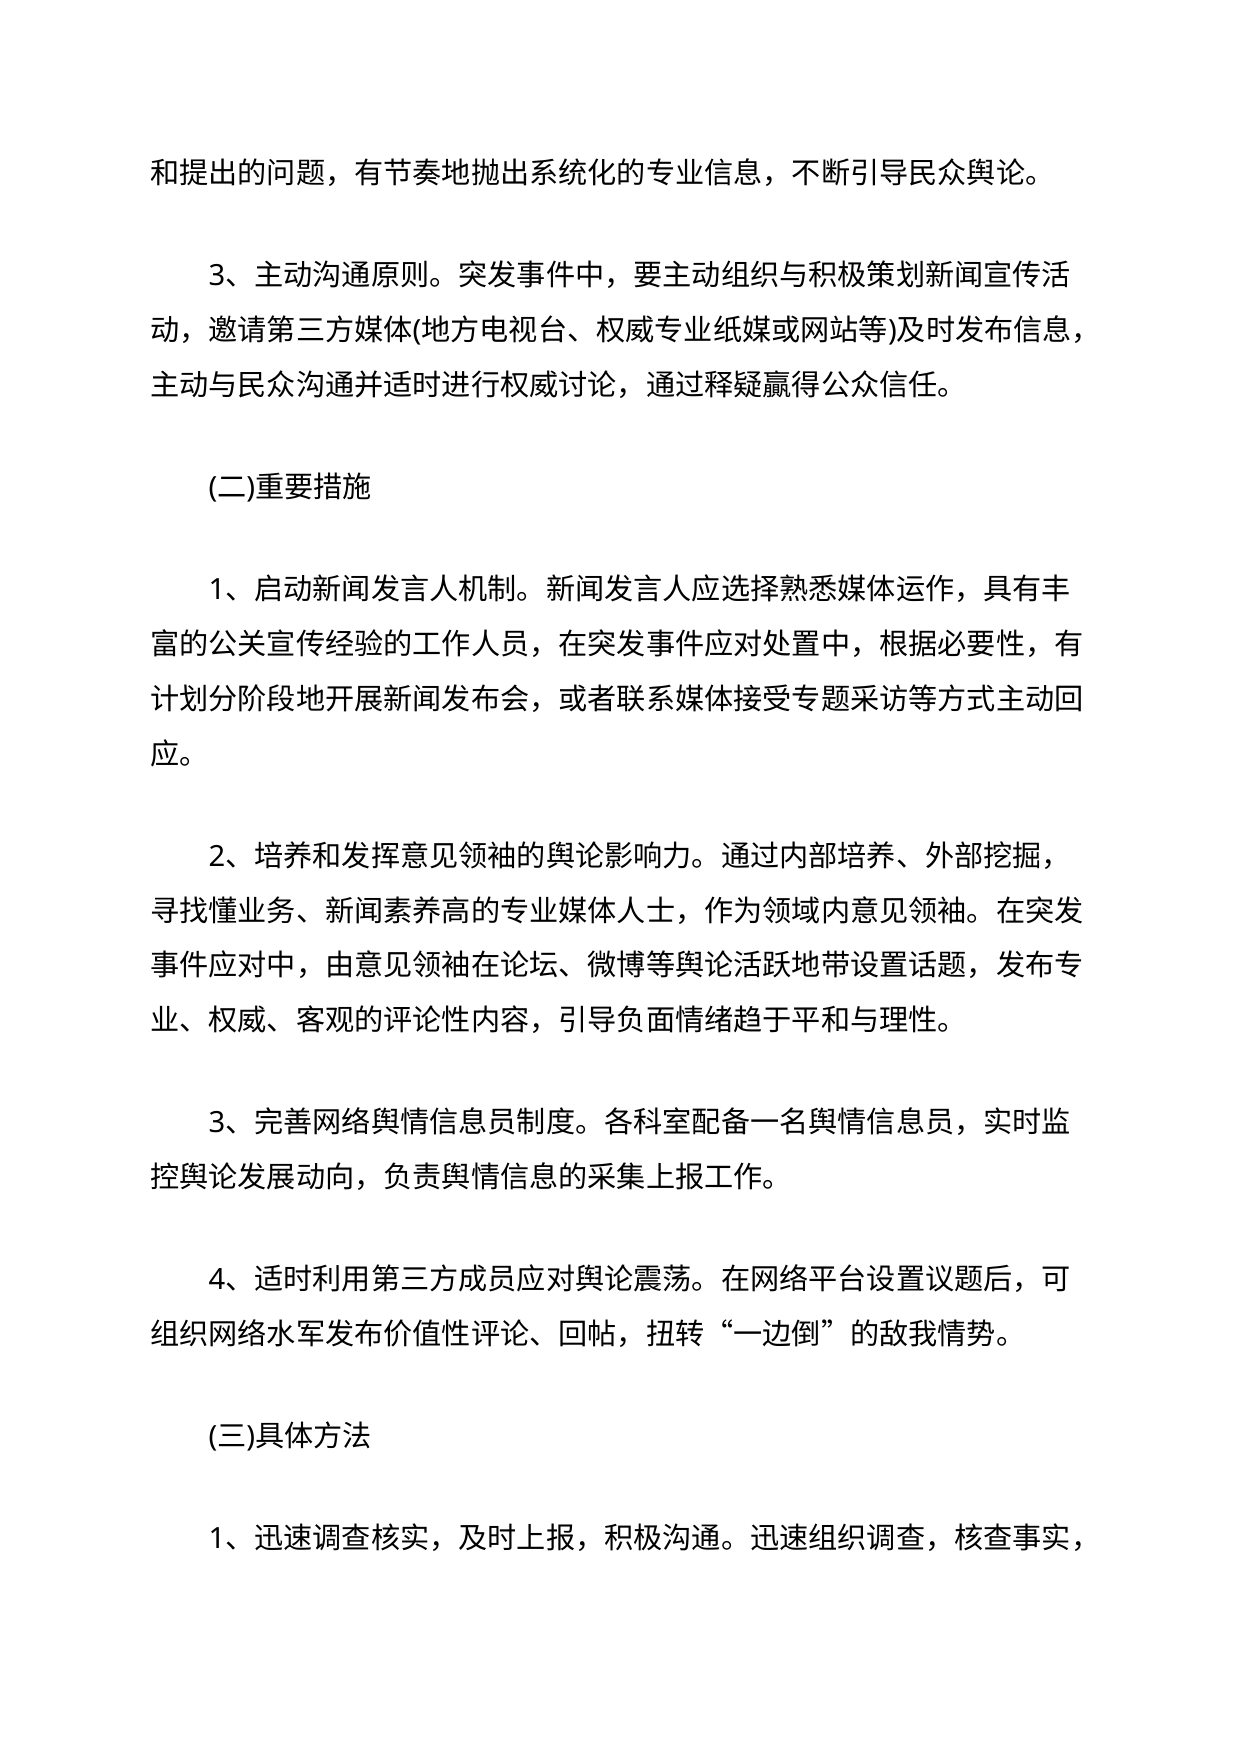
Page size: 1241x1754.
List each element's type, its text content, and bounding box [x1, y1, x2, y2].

text 2、培养和发挥意见领袖的舆论影响力。通过内部培养、外部挖掘，寻找懂业务、新闻素养高的专业媒体人士，作为领域内意见领袖。在突发事件应对中，由意见领袖在论坛、微博等舆论活跃地带设置话题，发布专业、权威、客观的评论性内容，引导负面情绪趋于平和与理性。 [150, 832, 1090, 1039]
text 3、完善网络舆情信息员制度。各科室配备一名舆情信息员，实时监控舆论发展动向，负责舆情信息的采集上报工作。 [150, 1099, 1090, 1196]
text 4、适时利用第三方成员应对舆论震荡。在网络平台设置议题后，可组织网络水军发布价值性评论、回帖，扭转“一边倒”的敌我情势。 [150, 1255, 1090, 1353]
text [150, 150, 1090, 192]
text (二)重要措施 [150, 463, 1090, 506]
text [150, 1514, 1090, 1557]
text 3、主动沟通原则。突发事件中，要主动组织与积极策划新闻宣传活动，邀请第三方媒体(地方电视台、权威专业纸媒或网站等)及时发布信息，主动与民众沟通并适时进行权威讨论，通过释疑贏得公众信任。 [150, 252, 1090, 404]
text (三)具体方法 [150, 1412, 1090, 1454]
text 1、启动新闻发言人机制。新闻发言人应选择熟悉媒体运作，具有丰富的公关宣传经验的工作人员，在突发事件应对处置中，根据必要性，有计划分阶段地开展新闻发布会，或者联系媒体接受专题采访等方式主动回应。 [150, 566, 1090, 773]
